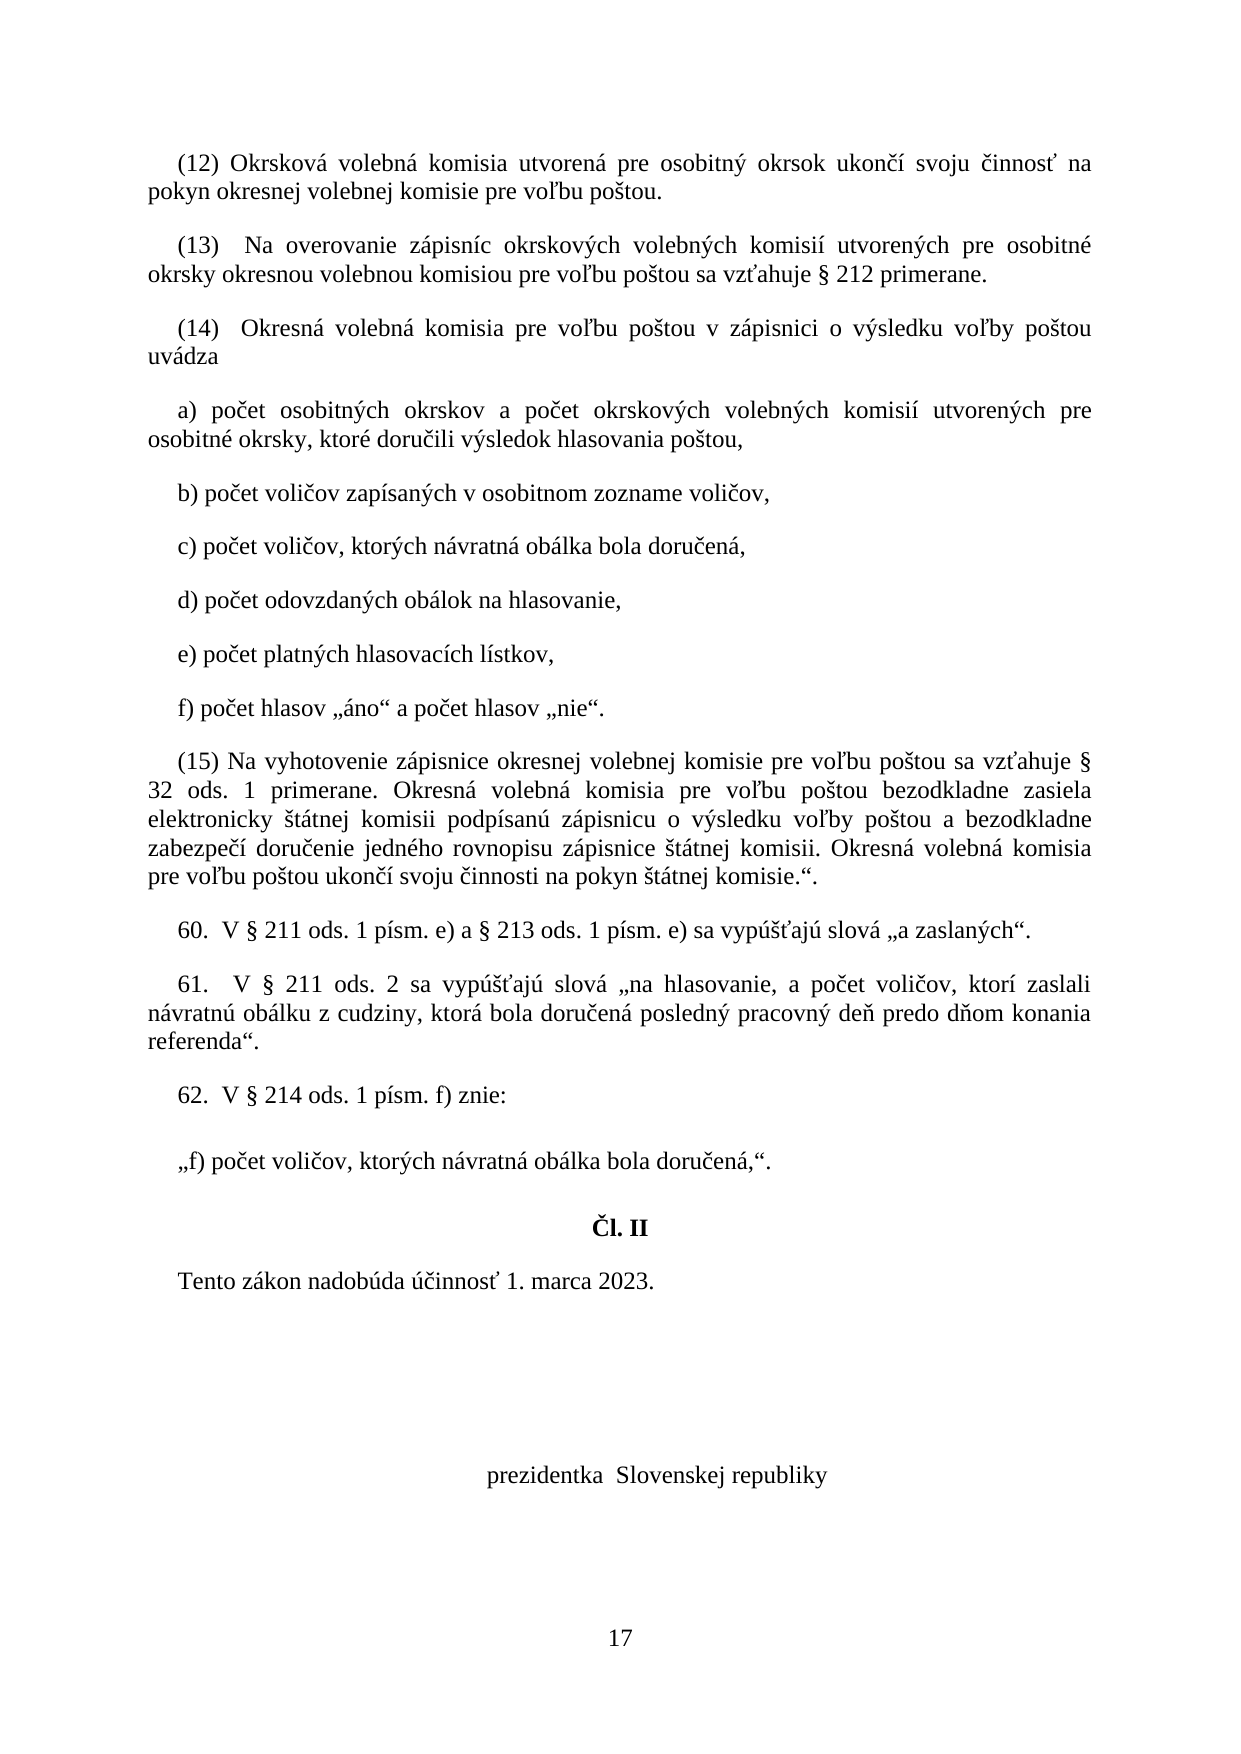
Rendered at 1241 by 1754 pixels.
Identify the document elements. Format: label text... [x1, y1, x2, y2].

list V § 214 ods. 1 písm. f) znie: [148, 1080, 1093, 1109]
list V § 211 ods. 1 písm. e) a § 213 ods. 1 písm. e) sa vypúšťajú slová „a zaslaných“. [148, 915, 1093, 944]
text prezidentka Slovenskej republiky [148, 1460, 1093, 1489]
list e) počet platných hlasovacích lístkov, [148, 639, 1093, 668]
list a) počet osobitných okrskov a počet okrskových volebných komisií utvorených pre osobitné okrsky, ktoré doručili výsledok hlasovania poštou, [148, 395, 1093, 453]
list V § 211 ods. 2 sa vypúšťajú slová „na hlasovanie, a počet voličov, ktorí zaslali návratnú obálku z cudziny, ktorá bola doručená posledný pracovný deň predo dňom konania referenda“. [148, 969, 1093, 1055]
text Čl. II [148, 1213, 1093, 1241]
list (13) Na overovanie zápisníc okrskových volebných komisií utvorených pre osobitné okrsky okresnou volebnou komisiou pre voľbu poštou sa vzťahuje § 212 primerane. [148, 230, 1093, 288]
list d) počet odovzdaných obálok na hlasovanie, [148, 585, 1093, 614]
text Tento zákon nadobúda účinnosť 1. marca 2023. [148, 1266, 1093, 1295]
list (15) Na vyhotovenie zápisnice okresnej volebnej komisie pre voľbu poštou sa vzťahuje § 32 ods. 1 primerane. Okresná volebná komisia pre voľbu poštou bezodkladne zasiela elektronicky štátnej komisii podpísanú zápisnicu o výsledku voľby poštou a bezodkladne zabezpečí doručenie jedného rovnopisu zápisnice štátnej komisii. Okresná volebná komisia pre voľbu poštou ukončí svoju činnosti na pokyn štátnej komisie.“. [148, 746, 1093, 890]
list b) počet voličov zapísaných v osobitnom zozname voličov, [148, 478, 1093, 506]
list (12) Okrsková volebná komisia utvorená pre osobitný okrsok ukončí svoju činnosť na pokyn okresnej volebnej komisie pre voľbu poštou. [148, 148, 1093, 205]
list (14) Okresná volebná komisia pre voľbu poštou v zápisnici o výsledku voľby poštou uvádza [148, 313, 1093, 370]
list f) počet hlasov „áno“ a počet hlasov „nie“. [148, 693, 1093, 721]
list „f) počet voličov, ktorých návratná obálka bola doručená,“. [177, 1146, 1093, 1175]
list c) počet voličov, ktorých návratná obálka bola doručená, [148, 531, 1093, 560]
